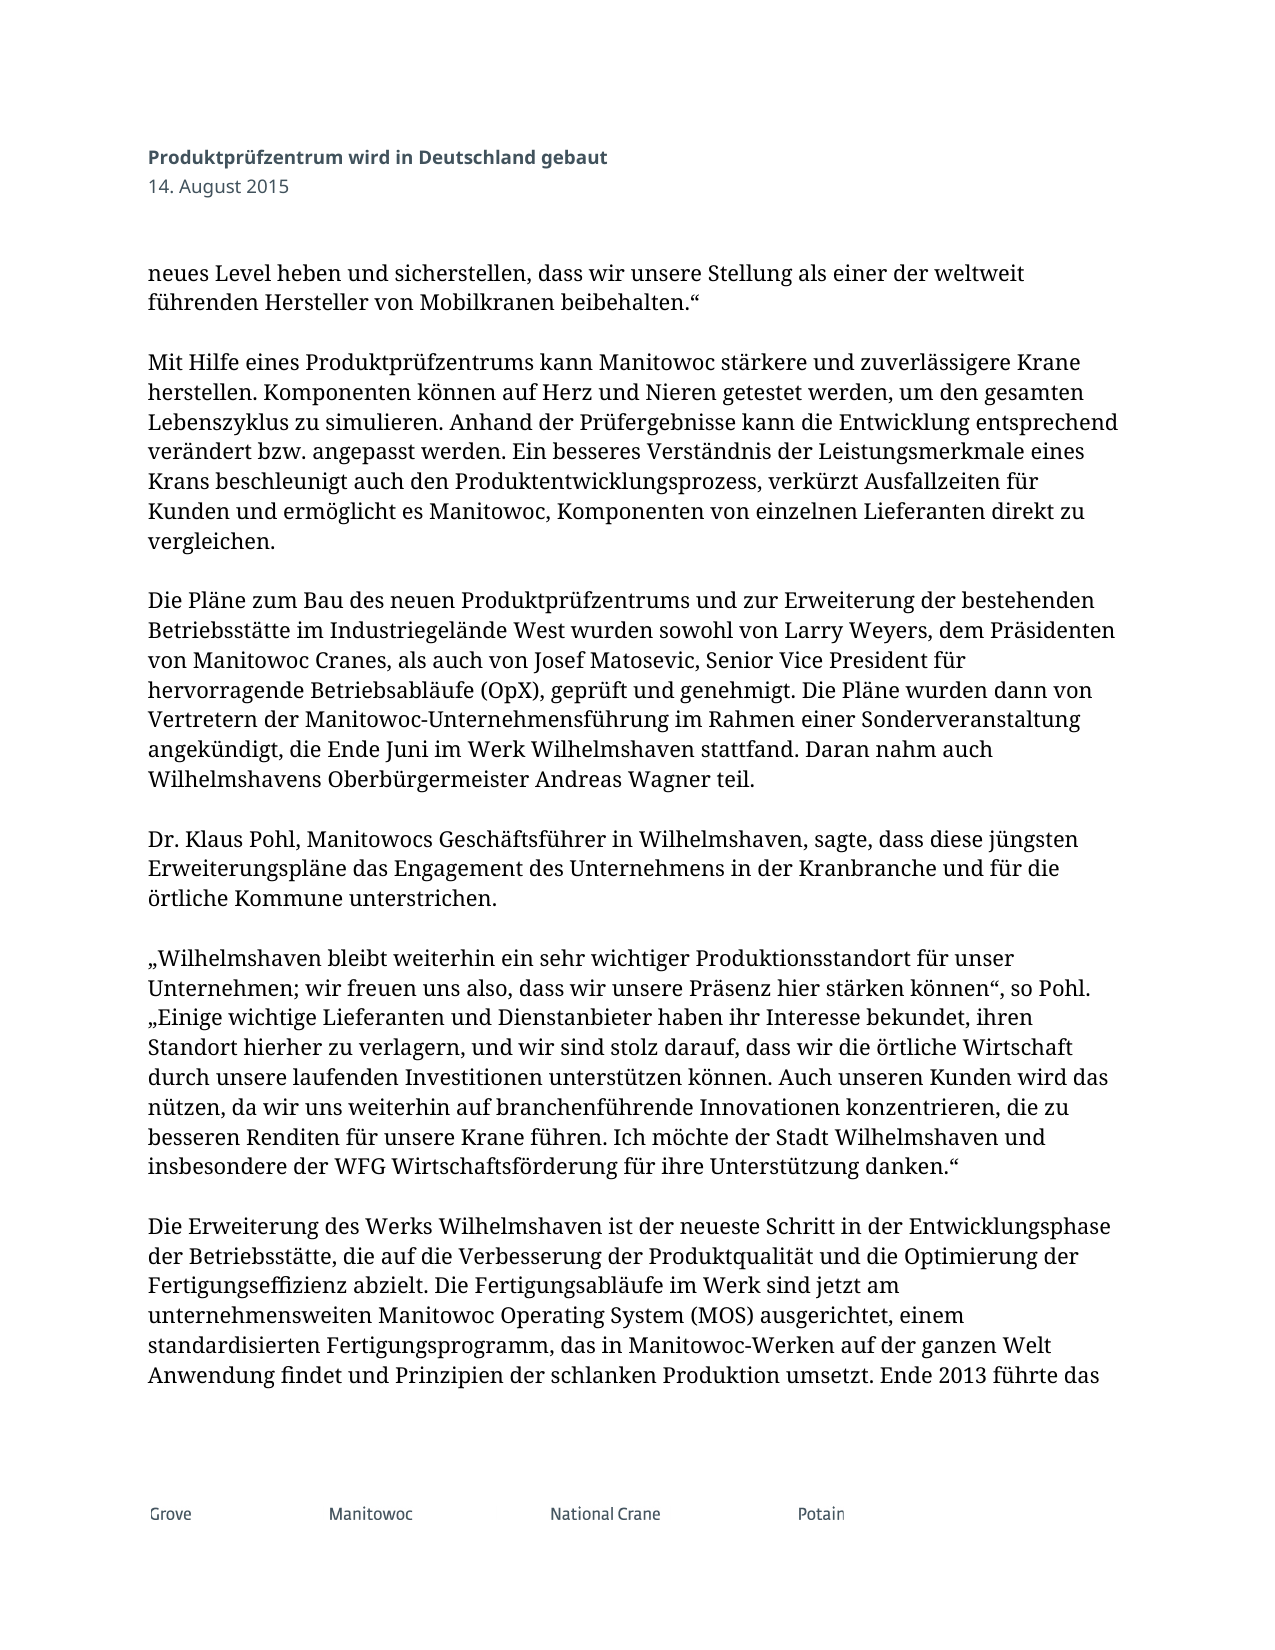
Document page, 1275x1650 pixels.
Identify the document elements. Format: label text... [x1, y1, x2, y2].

text „Wilhelmshaven bleibt weiterhin ein sehr wichtiger Produktionsstandort für unser Unternehmen; wir freuen uns also, dass wir unsere Präsenz hier stärken können“, so Pohl. „Einige wichtige Lieferanten und Dienstanbieter haben ihr Interesse bekundet, ihren Standort hierher zu verlagern, und wir sind stolz darauf, dass wir die örtliche Wirtschaft durch unsere laufenden Investitionen unterstützen können. Auch unseren Kunden wird das nützen, da wir uns weiterhin auf branchenführende Innovationen konzentrieren, die zu besseren Renditen für unsere Krane führen. Ich möchte der Stadt Wilhelmshaven und insbesondere der WFG Wirtschaftsförderung für ihre Unterstützung danken.“ [148, 943, 1127, 1181]
text Mit Hilfe eines Produktprüfzentrums kann Manitowoc stärkere und zuverlässigere Krane herstellen. Komponenten können auf Herz und Nieren getestet werden, um den gesamten Lebenszyklus zu simulieren. Anhand der Prüfergebnisse kann die Entwicklung entsprechend verändert bzw. angepasst werden. Ein besseres Verständnis der Leistungsmerkmale eines Krans beschleunigt auch den Produktentwicklungsprozess, verkürzt Ausfallzeiten für Kunden und ermöglicht es Manitowoc, Komponenten von einzelnen Lieferanten direkt zu vergleichen. [148, 347, 1127, 555]
text Die Pläne zum Bau des neuen Produktprüfzentrums und zur Erweiterung der bestehenden Betriebsstätte im Industriegelände West wurden sowohl von Larry Weyers, dem Präsidenten von Manitowoc Cranes, als auch von Josef Matosevic, Senior Vice President für hervorragende Betriebsabläufe (OpX), geprüft und genehmigt. Die Pläne wurden dann von Vertretern der Manitowoc-Unternehmensführung im Rahmen einer Sonderveranstaltung angekündigt, die Ende Juni im Werk Wilhelmshaven stattfand. Daran nahm auch Wilhelmshavens Oberbürgermeister Andreas Wagner teil. [148, 585, 1127, 794]
text Dr. Klaus Pohl, Manitowocs Geschäftsführer in Wilhelmshaven, sagte, dass diese jüngsten Erweiterungspläne das Engagement des Unternehmens in der Kranbranche und für die örtliche Kommune unterstrichen. [148, 823, 1127, 913]
picture [151, 1506, 844, 1520]
